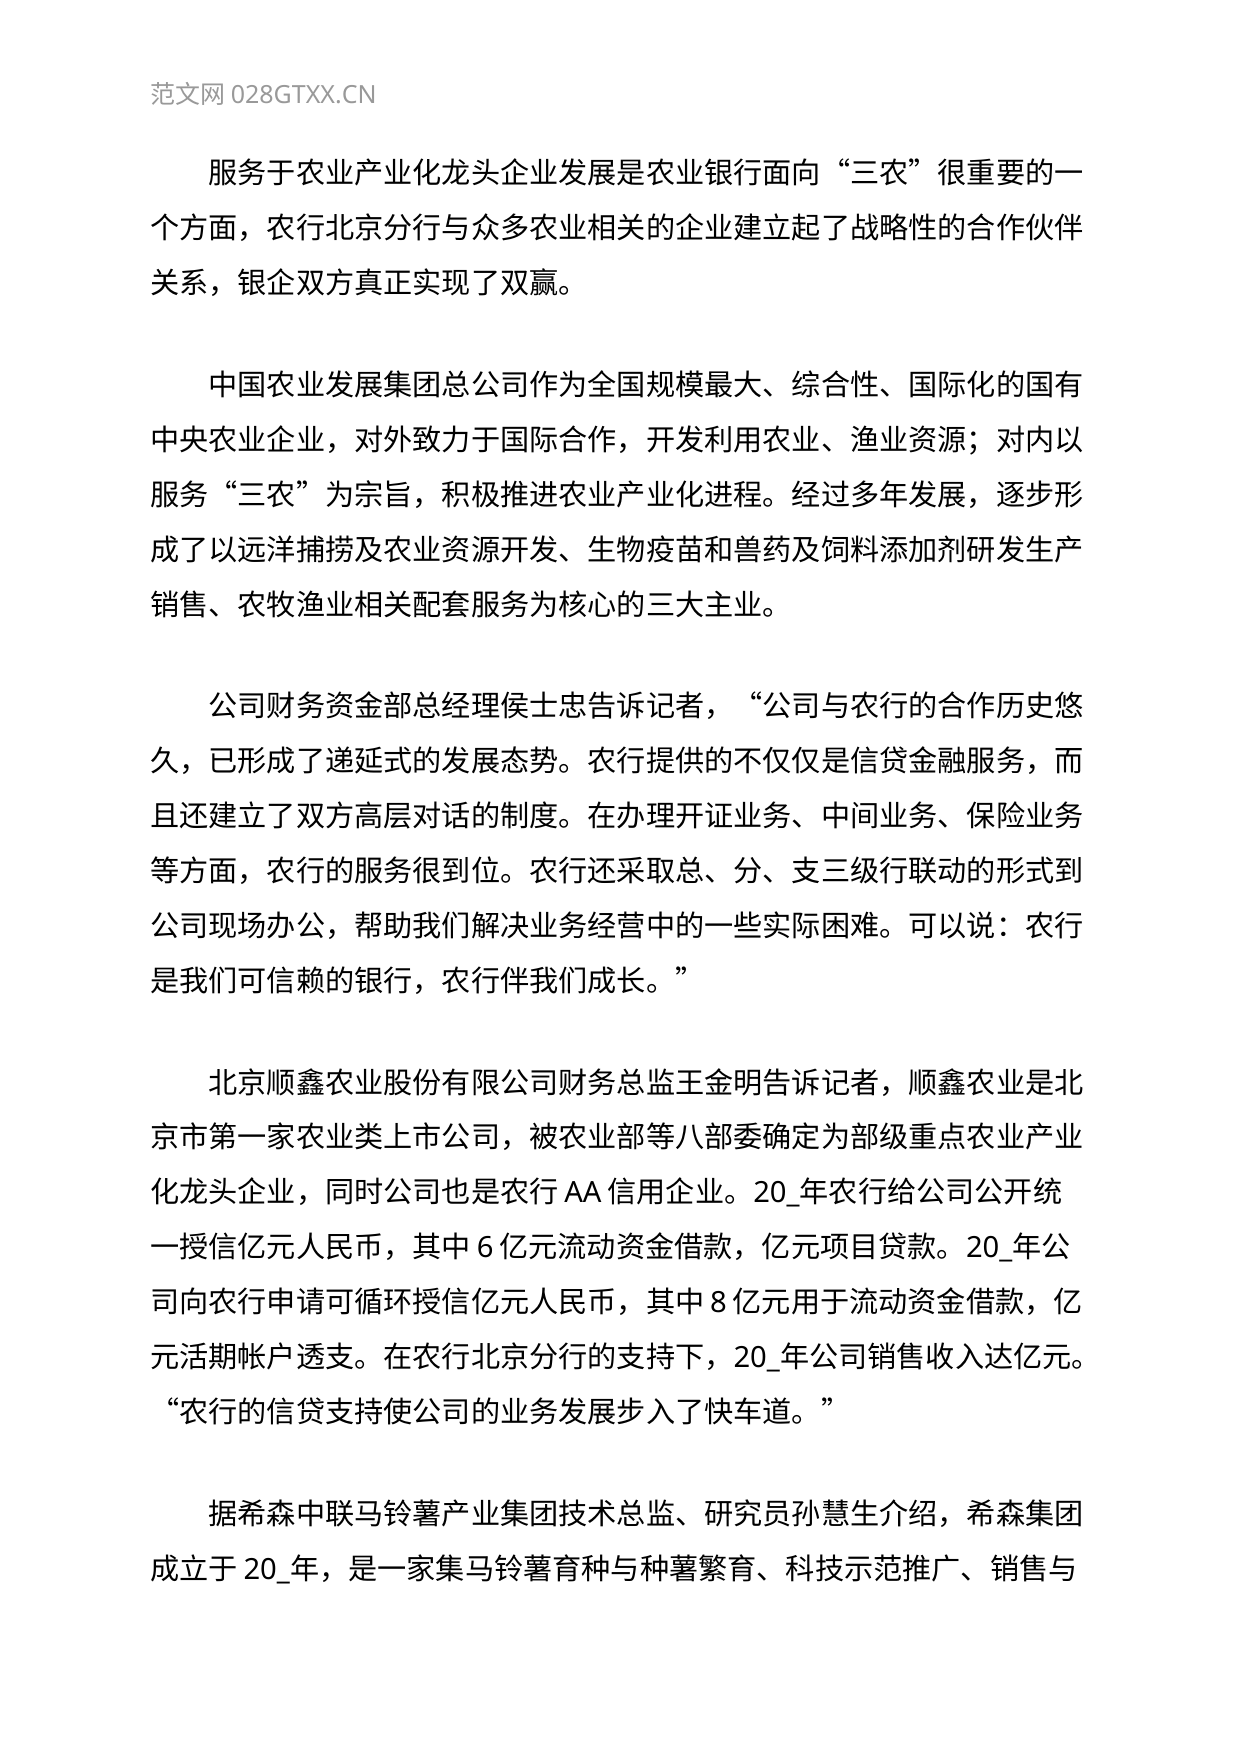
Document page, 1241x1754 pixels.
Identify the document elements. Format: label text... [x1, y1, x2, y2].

text 公司财务资金部总经理侯士忠告诉记者，“公司与农行的合作历史悠久，已形成了递延式的发展态势。农行提供的不仅仅是信贷金融服务，而且还建立了双方高层对话的制度。在办理开证业务、中间业务、保险业务等方面，农行的服务很到位。农行还采取总、分、支三级行联动的形式到公司现场办公，帮助我们解决业务经营中的一些实际困难。可以说：农行是我们可信赖的银行，农行伴我们成长。” [150, 683, 1090, 1000]
text 服务于农业产业化龙头企业发展是农业银行面向“三农”很重要的一个方面，农行北京分行与众多农业相关的企业建立起了战略性的合作伙伴关系，银企双方真正实现了双赢。 [150, 150, 1090, 302]
text 北京顺鑫农业股份有限公司财务总监王金明告诉记者，顺鑫农业是北京市第一家农业类上市公司，被农业部等八部委确定为部级重点农业产业化龙头企业，同时公司也是农行AA信用企业。20_年农行给公司公开统一授信亿元人民币，其中6亿元流动资金借款，亿元项目贷款。20_年公司向农行申请可循环授信亿元人民币，其中8亿元用于流动资金借款，亿元活期帐户透支。在农行北京分行的支持下，20_年公司销售收入达亿元。“农行的信贷支持使公司的业务发展步入了快车道。” [150, 1059, 1090, 1431]
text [150, 1491, 1090, 1588]
text 中国农业发展集团总公司作为全国规模最大、综合性、国际化的国有中央农业企业，对外致力于国际合作，开发利用农业、渔业资源；对内以服务“三农”为宗旨，积极推进农业产业化进程。经过多年发展，逐步形成了以远洋捕捞及农业资源开发、生物疫苗和兽药及饲料添加剂研发生产销售、农牧渔业相关配套服务为核心的三大主业。 [150, 362, 1090, 623]
